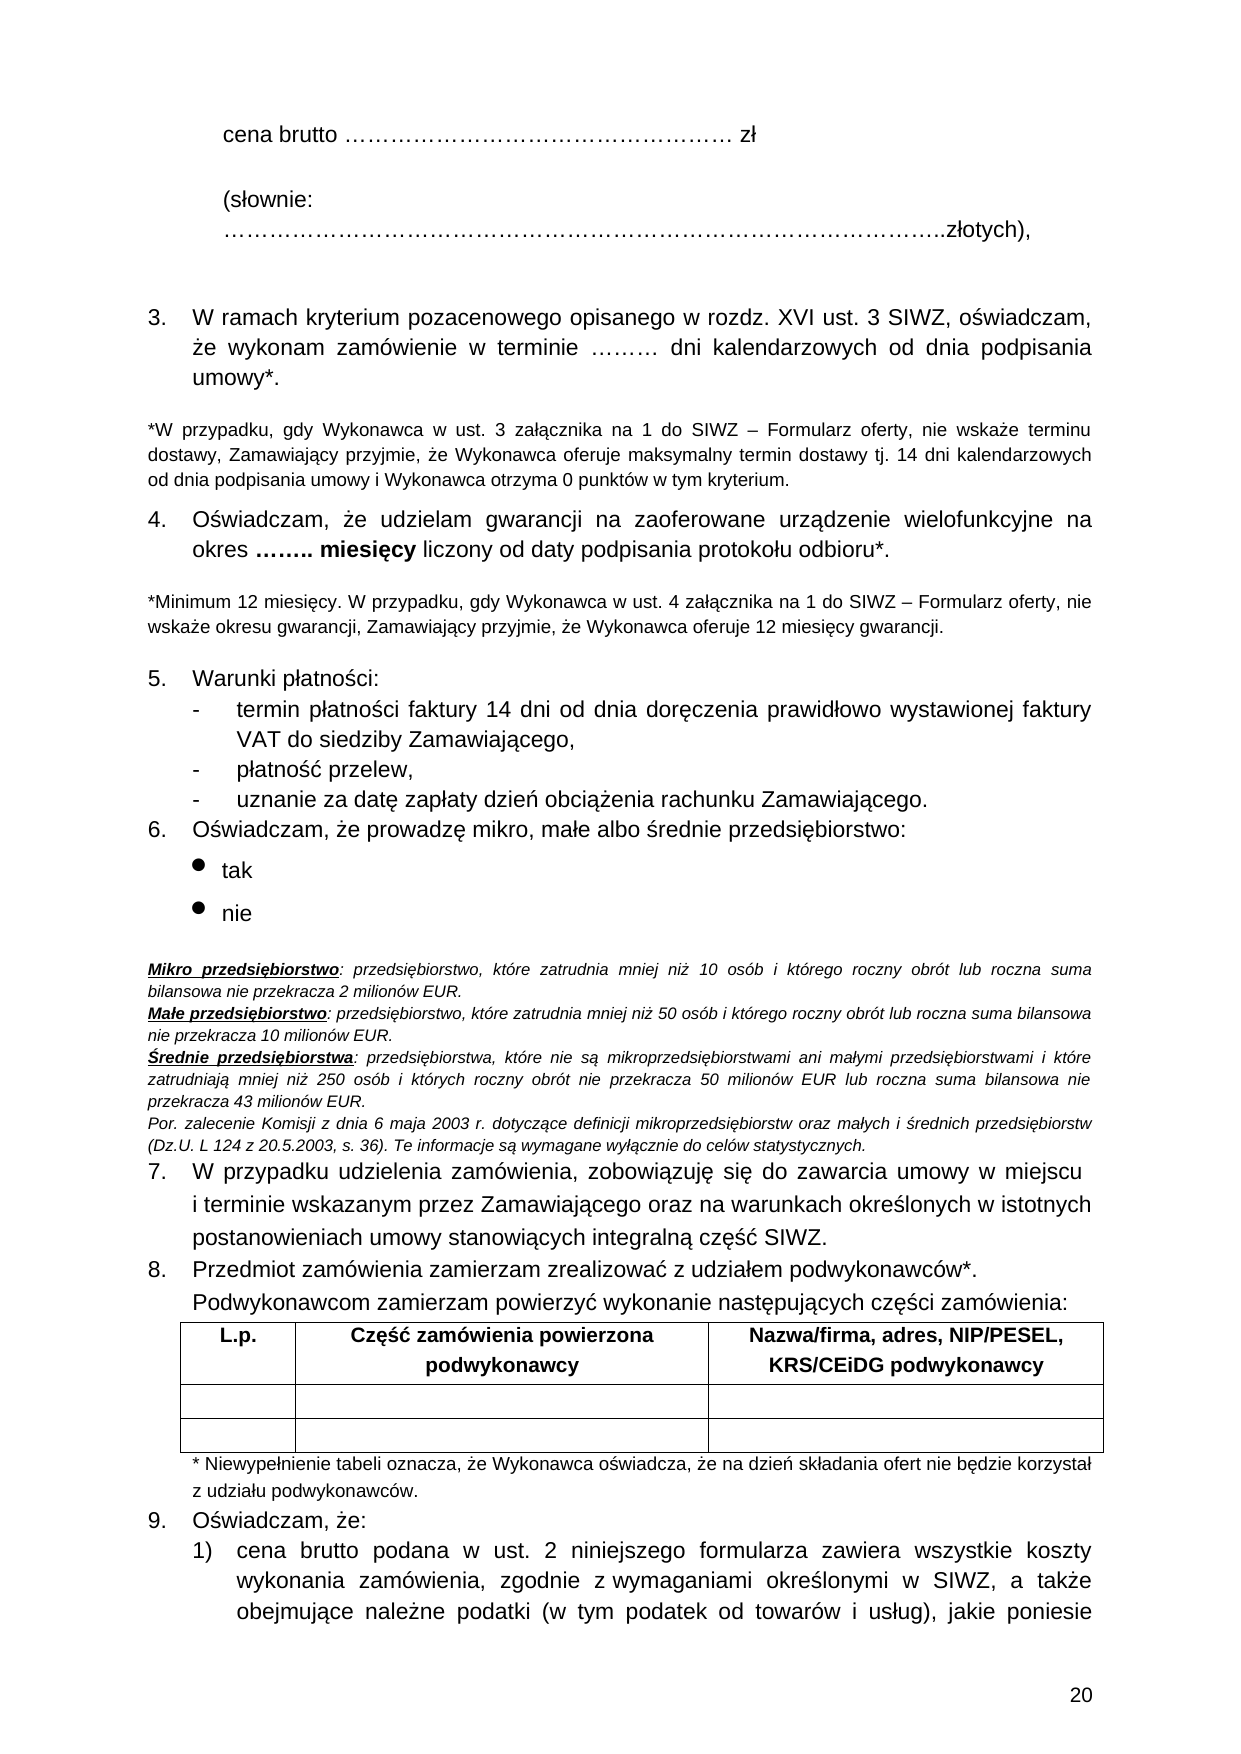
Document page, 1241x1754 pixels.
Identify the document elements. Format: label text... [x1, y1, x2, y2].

list Średnie przedsiębiorstwa: przedsiębiorstwa, które nie są mikroprzedsiębiorstwami ani małymi przedsiębiorstwami i które zatrudniają mniej niż 250 osób i których roczny obrót nie przekracza 50 milionów EUR lub roczna suma bilansowa nie przekracza 43 milionów EUR. [148, 1048, 1092, 1111]
list Oświadczam, że prowadzę mikro, małe albo średnie przedsiębiorstwo: [148, 816, 1092, 843]
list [192, 1537, 1092, 1624]
list Przedmiot zamówienia zamierzam zrealizować z udziałem podwykonawców*. [148, 1256, 1092, 1283]
table_header Część zamówienia powierzona podwykonawcy [296, 1323, 708, 1384]
list uznanie za datę zapłaty dzień obciążenia rachunku Zamawiającego. [192, 786, 1092, 813]
list termin płatności faktury 14 dni od dnia doręczenia prawidłowo wystawionej faktury VAT do siedziby Zamawiającego, [192, 696, 1092, 752]
list tak [192, 853, 1092, 887]
list Oświadczam, że udzielam gwarancji na zaoferowane urządzenie wielofunkcyjne na okres …….. miesięcy liczony od daty podpisania protokołu odbioru*. [148, 506, 1092, 562]
text Podwykonawcom zamierzam powierzyć wykonanie następujących części zamówienia: [192, 1289, 1092, 1316]
list cena brutto …………………………………………… zł [223, 121, 1092, 147]
list nie [192, 895, 1092, 929]
list W ramach kryterium pozacenowego opisanego w rozdz. XVI ust. 3 SIWZ, oświadczam, że wykonam zamówienie w terminie ……… dni kalendarzowych od dnia podpisania umowy*. [148, 303, 1092, 390]
table_cell [296, 1385, 708, 1418]
list *Minimum 12 miesięcy. W przypadku, gdy Wykonawca w ust. 4 załącznika na 1 do SIWZ – Formularz oferty, nie wskaże okresu gwarancji, Zamawiający przyjmie, że Wykonawca oferuje 12 miesięcy gwarancji. [148, 591, 1092, 637]
list Małe przedsiębiorstwo: przedsiębiorstwo, które zatrudnia mniej niż 50 osób i którego roczny obrót lub roczna suma bilansowa nie przekracza 10 milionów EUR. [148, 1004, 1092, 1045]
list płatność przelew, [192, 756, 1092, 782]
table_cell [709, 1385, 1103, 1418]
table_cell [296, 1419, 708, 1452]
table_header Nazwa/firma, adres, NIP/PESEL, KRS/CEiDG podwykonawcy [709, 1323, 1103, 1384]
table_cell [709, 1419, 1103, 1452]
list Warunki płatności: [148, 665, 1092, 692]
list Mikro przedsiębiorstwo: przedsiębiorstwo, które zatrudnia mniej niż 10 osób i którego roczny obrót lub roczna suma bilansowa nie przekracza 2 milionów EUR. [148, 960, 1092, 1001]
list (słownie: …………………………………………………………………………………..złotych), [223, 186, 1092, 242]
list Oświadczam, że: [148, 1507, 1092, 1533]
table_cell [181, 1419, 295, 1452]
list Por. zalecenie Komisji z dnia 6 maja 2003 r. dotyczące definicji mikroprzedsiębiorstw oraz małych i średnich przedsiębiorstw (Dz.U. L 124 z 20.5.2003, s. 36). Te informacje są wymagane wyłącznie do celów statystycznych. [148, 1114, 1092, 1155]
text * Niewypełnienie tabeli oznacza, że Wykonawca oświadcza, że na dzień składania ofert nie będzie korzystał z udziału podwykonawców. [192, 1453, 1092, 1502]
text *W przypadku, gdy Wykonawca w ust. 3 załącznika na 1 do SIWZ – Formularz oferty, nie wskaże terminu dostawy, Zamawiający przyjmie, że Wykonawca oferuje maksymalny termin dostawy tj. 14 dni kalendarzowych od dnia podpisania umowy i Wykonawca otrzyma 0 punktów w tym kryterium. [148, 419, 1092, 490]
list W przypadku udzielenia zamówienia, zobowiązuję się do zawarcia umowy w miejscu i terminie wskazanym przez Zamawiającego oraz na warunkach określonych w istotnych postanowieniach umowy stanowiących integralną część SIWZ. [148, 1158, 1092, 1250]
table_cell [181, 1385, 295, 1418]
table_header L.p. [181, 1323, 295, 1384]
